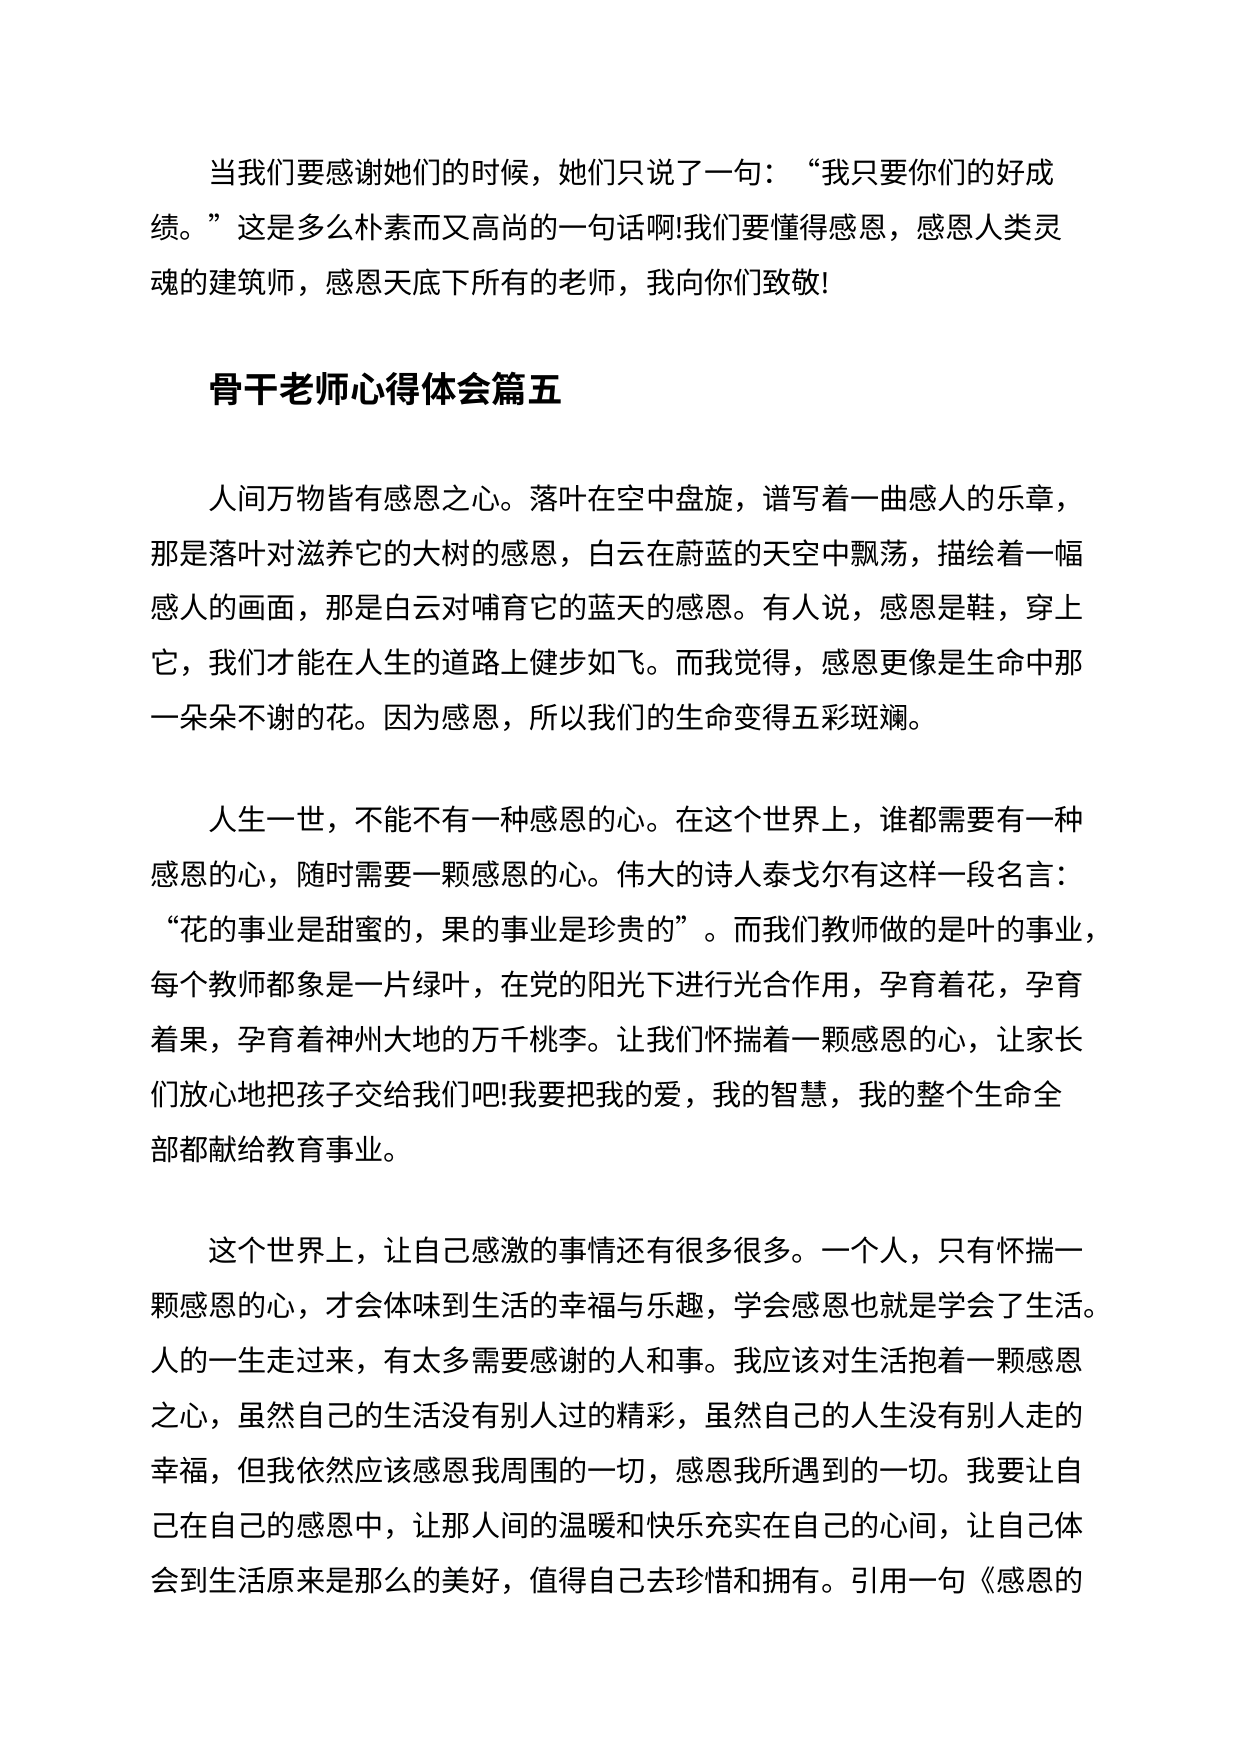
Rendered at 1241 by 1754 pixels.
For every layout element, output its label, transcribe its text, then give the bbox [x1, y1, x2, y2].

text 当我们要感谢她们的时候，她们只说了一句：“我只要你们的好成绩。”这是多么朴素而又高尚的一句话啊!我们要懂得感恩，感恩人类灵魂的建筑师，感恩天底下所有的老师，我向你们致敬! [150, 150, 1090, 302]
text 人生一世，不能不有一种感恩的心。在这个世界上，谁都需要有一种感恩的心，随时需要一颗感恩的心。伟大的诗人泰戈尔有这样一段名言：“花的事业是甜蜜的，果的事业是珍贵的”。而我们教师做的是叶的事业，每个教师都象是一片绿叶，在党的阳光下进行光合作用，孕育着花，孕育着果，孕育着神州大地的万千桃李。让我们怀揣着一颗感恩的心，让家长们放心地把孩子交给我们吧!我要把我的爱，我的智慧，我的整个生命全部都献给教育事业。 [150, 797, 1090, 1168]
text 人间万物皆有感恩之心。落叶在空中盘旋，谱写着一曲感人的乐章，那是落叶对滋养它的大树的感恩，白云在蔚蓝的天空中飘荡，描绘着一幅感人的画面，那是白云对哺育它的蓝天的感恩。有人说，感恩是鞋，穿上它，我们才能在人生的道路上健步如飞。而我觉得，感恩更像是生命中那一朵朵不谢的花。因为感恩，所以我们的生命变得五彩斑斓。 [150, 475, 1090, 737]
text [150, 1228, 1090, 1599]
text 骨干老师心得体会篇五 [150, 362, 1090, 413]
